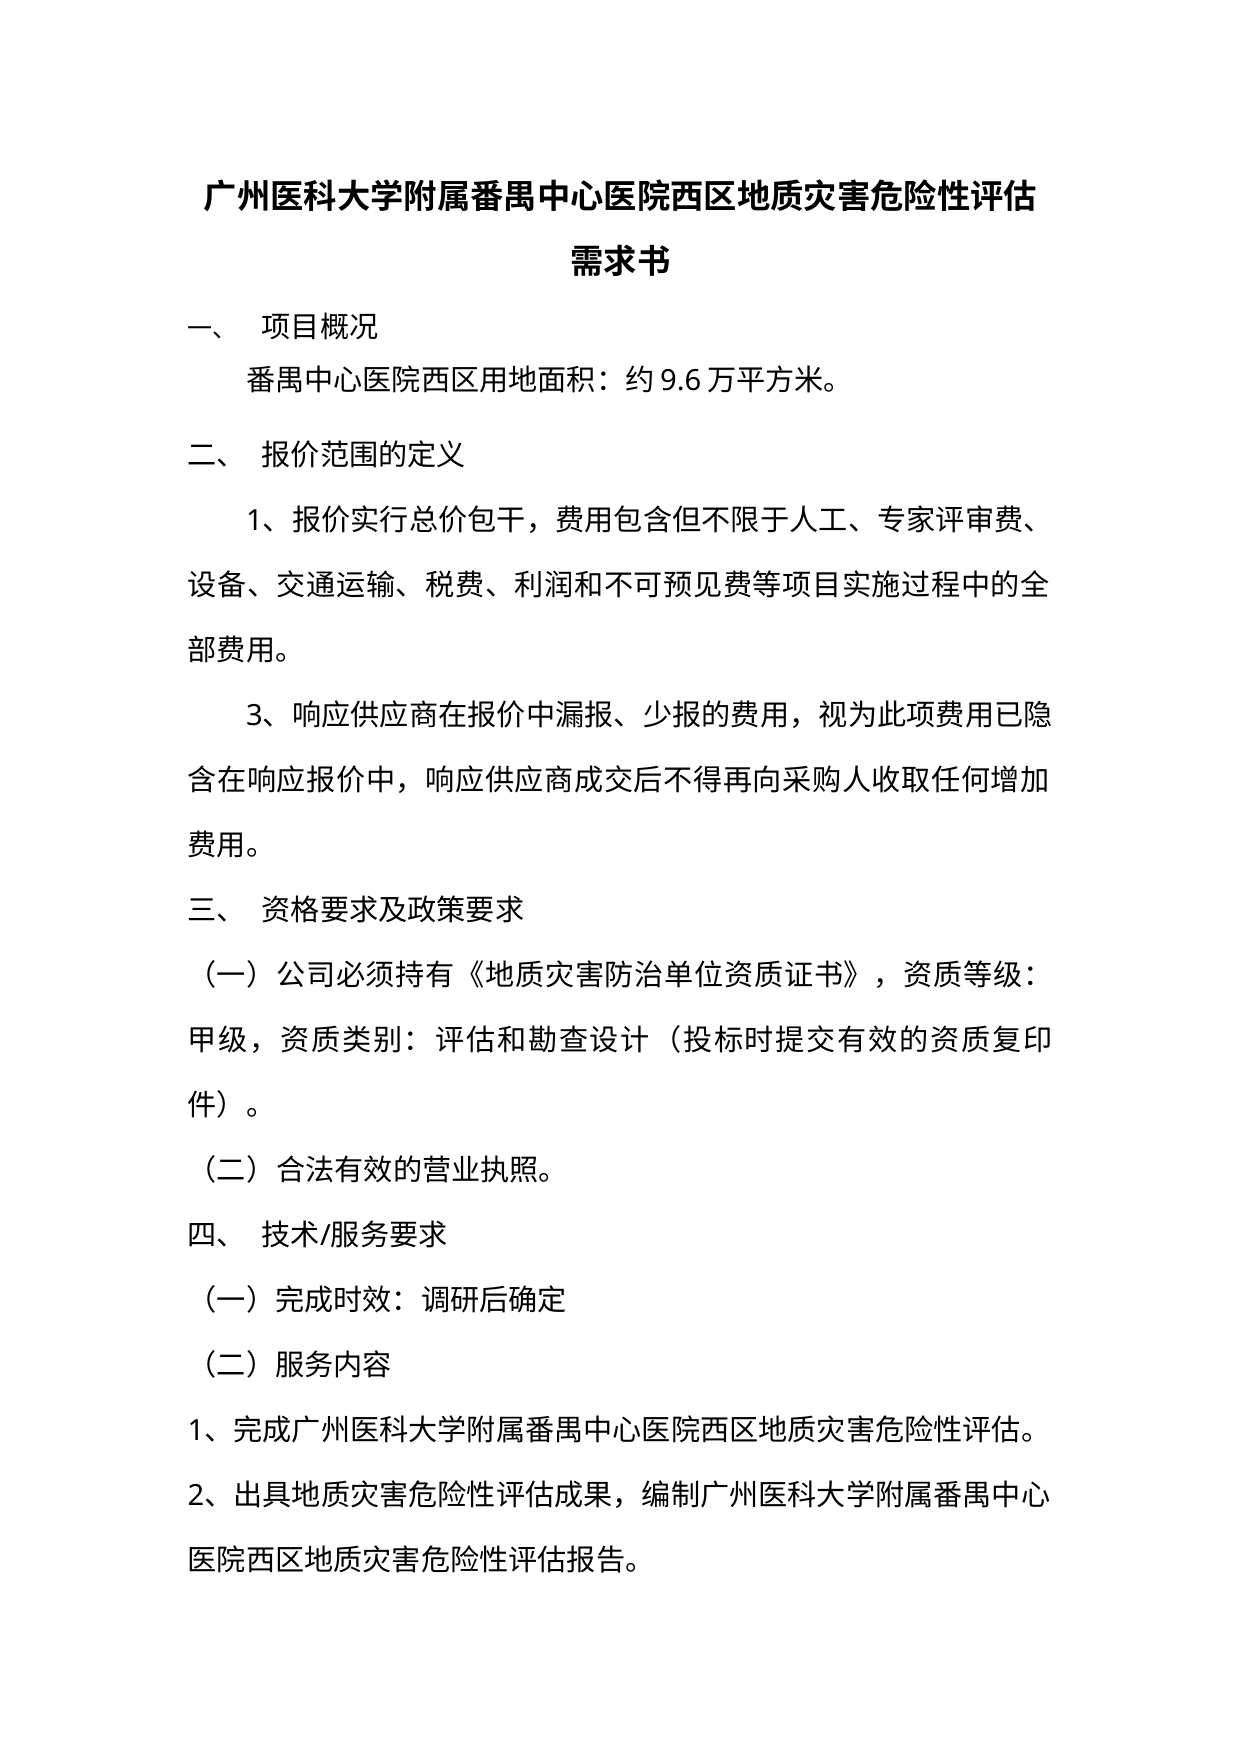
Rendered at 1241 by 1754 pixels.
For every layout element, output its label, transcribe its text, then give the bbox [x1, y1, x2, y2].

list （二）服务内容 [187, 1331, 1053, 1396]
list 3、响应供应商在报价中漏报、少报的费用，视为此项费用已隐含在响应报价中，响应供应商成交后不得再向采购人收取任何增加费用。 [187, 681, 1053, 876]
list 技术/服务要求 [187, 1201, 1053, 1266]
list 番禺中心医院西区用地面积：约9.6万平方米。 [187, 357, 1053, 399]
list 合法有效的营业执照。 [187, 1136, 1053, 1201]
list 1、完成广州医科大学附属番禺中心医院西区地质灾害危险性评估。 [187, 1396, 1053, 1461]
list 1、报价实行总价包干，费用包含但不限于人工、专家评审费、设备、交通运输、税费、利润和不可预见费等项目实施过程中的全部费用。 [187, 486, 1053, 681]
list 报价范围的定义 [187, 421, 1053, 486]
list 公司必须持有《地质灾害防治单位资质证书》，资质等级：甲级，资质类别：评估和勘查设计（投标时提交有效的资质复印件）。 [187, 941, 1053, 1136]
list 资格要求及政策要求 [187, 876, 1053, 941]
list 项目概况 [187, 292, 1053, 357]
list 2、出具地质灾害危险性评估成果，编制广州医科大学附属番禺中心医院西区地质灾害危险性评估报告。 [187, 1461, 1053, 1591]
text 广州医科大学附属番禺中心医院西区地质灾害危险性评估需求书 [187, 162, 1053, 292]
list （一）完成时效：调研后确定 [187, 1266, 1053, 1331]
